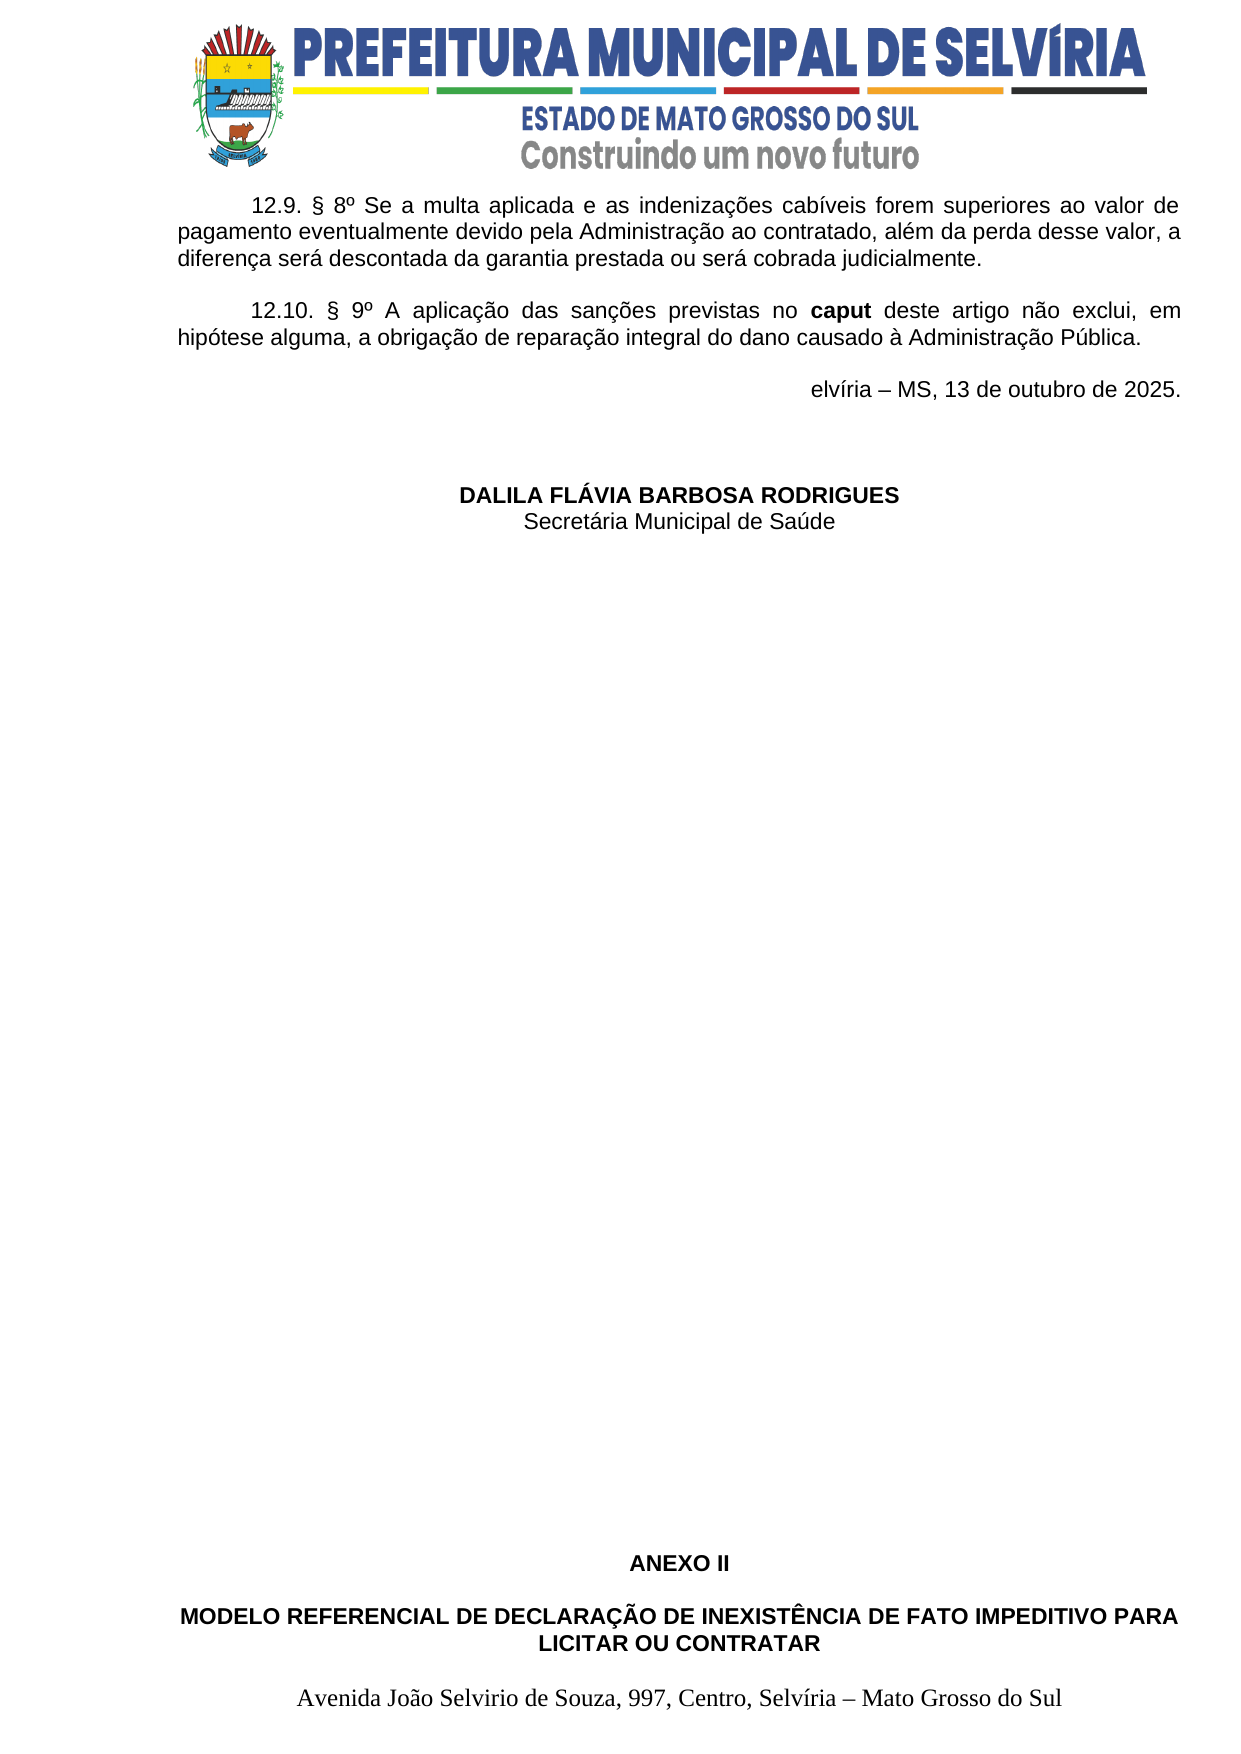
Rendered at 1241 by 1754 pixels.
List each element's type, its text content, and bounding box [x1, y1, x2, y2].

text 12.9. § 8º Se a multa aplicada e as indenizações cabíveis forem superiores ao valor de pagamento eventualmente devido pela Administração ao contratado, além da perda desse valor, a diferença será descontada da garantia prestada ou será cobrada judicialmente. [177, 192, 1181, 271]
text Secretária Municipal de Saúde [177, 508, 1181, 534]
text 12.10. § 9º A aplicação das sanções previstas no caput deste artigo não exclui, em hipótese alguma, a obrigação de reparação integral do dano causado à Administração Pública. [177, 297, 1181, 350]
text DALILA FLÁVIA BARBOSA RODRIGUES [177, 482, 1181, 508]
text elvíria – MS, 13 de outubro de 2025. [177, 376, 1181, 403]
picture [186, 13, 1161, 179]
text ANEXO II [177, 1550, 1181, 1577]
text MODELO REFERENCIAL DE DECLARAÇÃO DE INEXISTÊNCIA DE FATO IMPEDITIVO PARA LICITAR OU CONTRATAR [177, 1603, 1181, 1656]
